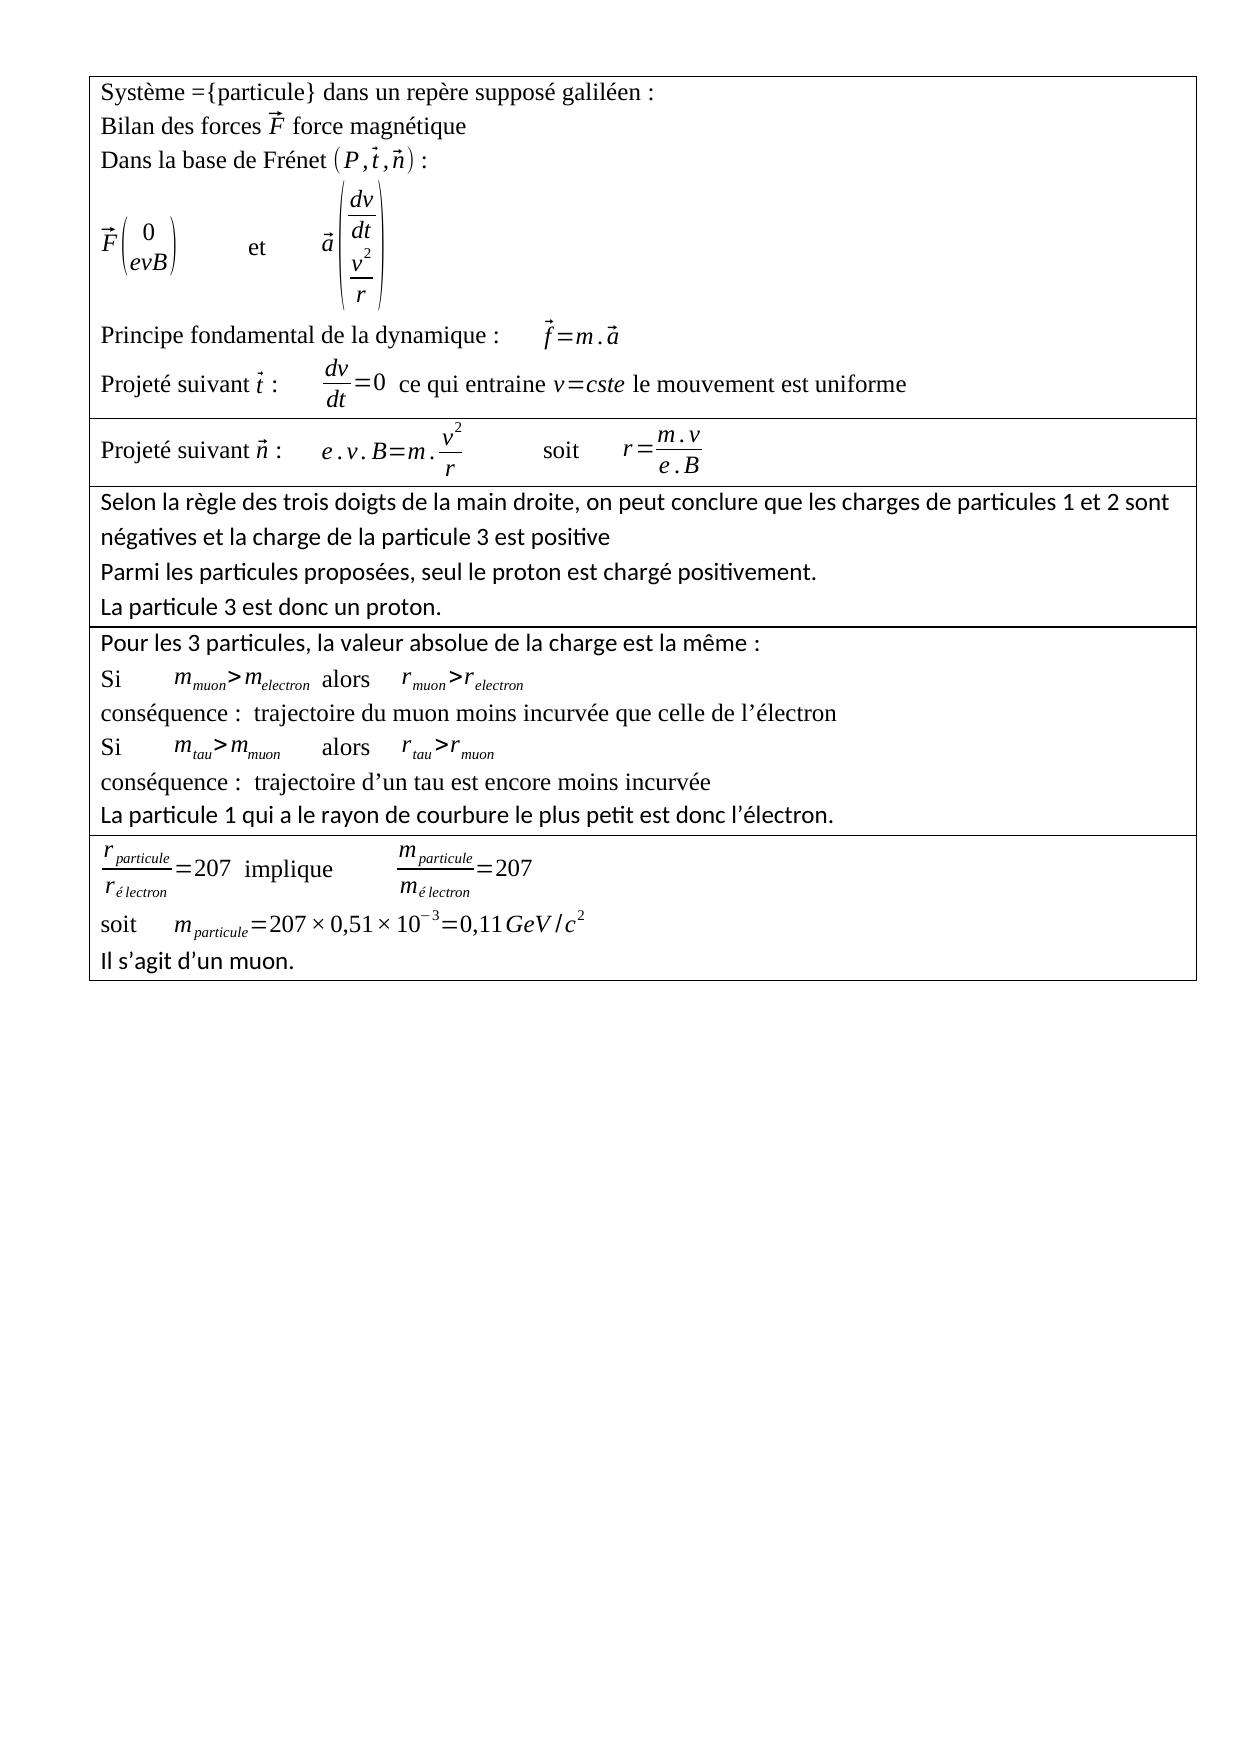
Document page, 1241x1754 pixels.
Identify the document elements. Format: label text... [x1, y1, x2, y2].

table_cell implique soit Il s’agit d’un muon. [90, 836, 1196, 980]
table_header Système ={particule} dans un repère supposé galiléen : Bilan des forces force magnétique Dans la base de Frénet : et Principe fondamental de la dynamique : Projeté suivant : ce qui entraine le mouvement est uniforme [90, 77, 1196, 418]
table_cell Pour les 3 particules, la valeur absolue de la charge est la même : Si alors conséquence : trajectoire du muon moins incurvée que celle de l’électron Si alors conséquence : trajectoire d’un tau est encore moins incurvée La particule 1 qui a le rayon de courbure le plus petit est donc l’électron. [90, 628, 1196, 834]
table_cell Projeté suivant : soit [90, 419, 1196, 486]
table_cell Selon la règle des trois doigts de la main droite, on peut conclure que les charges de particules 1 et 2 sont négatives et la charge de la particule 3 est positive Parmi les particules proposées, seul le proton est chargé positivement. La particule 3 est donc un proton. [90, 487, 1196, 626]
